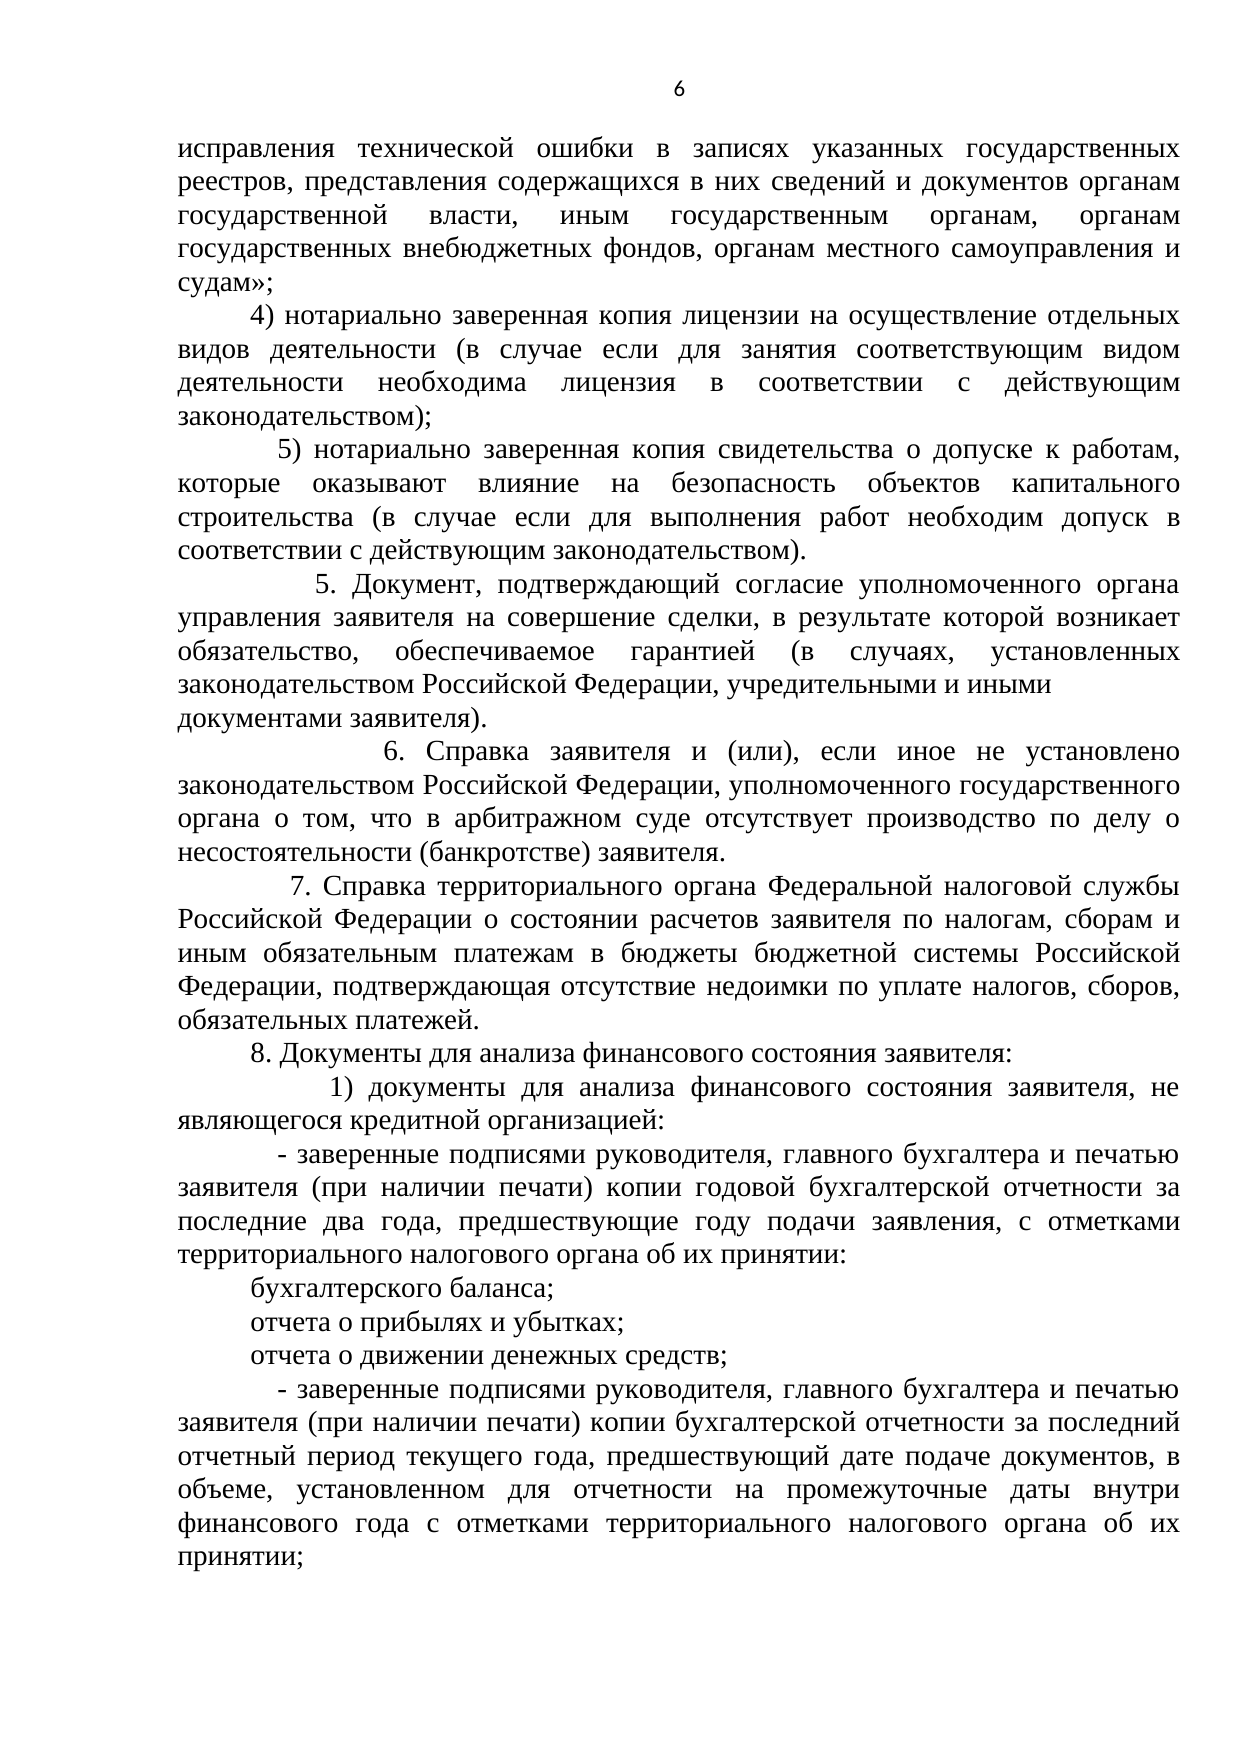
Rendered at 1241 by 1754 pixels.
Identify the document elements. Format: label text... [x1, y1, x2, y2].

text 5) нотариально заверенная копия свидетельства о допуске к работам, которые оказывают влияние на безопасность объектов капитального строительства (в случае если для выполнения работ необходим допуск в соответствии с действующим законодательством). [177, 432, 1181, 566]
text 5. Документ, подтверждающий согласие уполномоченного органа управления заявителя на совершение сделки, в результате которой возникает обязательство, обеспечиваемое гарантией (в случаях, установленных законодательством Российской Федерации, учредительными и иными [177, 566, 1181, 700]
text 4) нотариально заверенная копия лицензии на осуществление отдельных видов деятельности (в случае если для занятия соответствующим видом деятельности необходима лицензия в соответствии с действующим законодательством); [177, 297, 1181, 432]
text 8. Документы для анализа финансового состояния заявителя: [177, 1035, 1181, 1069]
text бухгалтерского баланса; [177, 1270, 1181, 1304]
text отчета о движении денежных средств; [177, 1337, 1181, 1371]
text - заверенные подписями руководителя, главного бухгалтера и печатью заявителя (при наличии печати) копии годовой бухгалтерской отчетности за последние два года, предшествующие году подачи заявления, с отметками территориального налогового органа об их принятии: [177, 1136, 1181, 1270]
text документами заявителя). [177, 700, 1181, 733]
text 1) документы для анализа финансового состояния заявителя, не являющегося кредитной организацией: [177, 1069, 1181, 1136]
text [177, 130, 1181, 297]
text отчета о прибылях и убытках; [177, 1304, 1181, 1337]
text - заверенные подписями руководителя, главного бухгалтера и печатью заявителя (при наличии печати) копии бухгалтерской отчетности за последний отчетный период текущего года, предшествующий дате подаче документов, в объеме, установленном для отчетности на промежуточные даты внутри финансового года с отметками территориального налогового органа об их принятии; [177, 1371, 1181, 1572]
text 6. Справка заявителя и (или), если иное не установлено законодательством Российской Федерации, уполномоченного государственного органа о том, что в арбитражном суде отсутствует производство по делу о несостоятельности (банкротстве) заявителя. [177, 733, 1181, 868]
text 7. Справка территориального органа Федеральной налоговой службы Российской Федерации о состоянии расчетов заявителя по налогам, сборам и иным обязательным платежам в бюджеты бюджетной системы Российской Федерации, подтверждающая отсутствие недоимки по уплате налогов, сборов, обязательных платежей. [177, 868, 1181, 1035]
